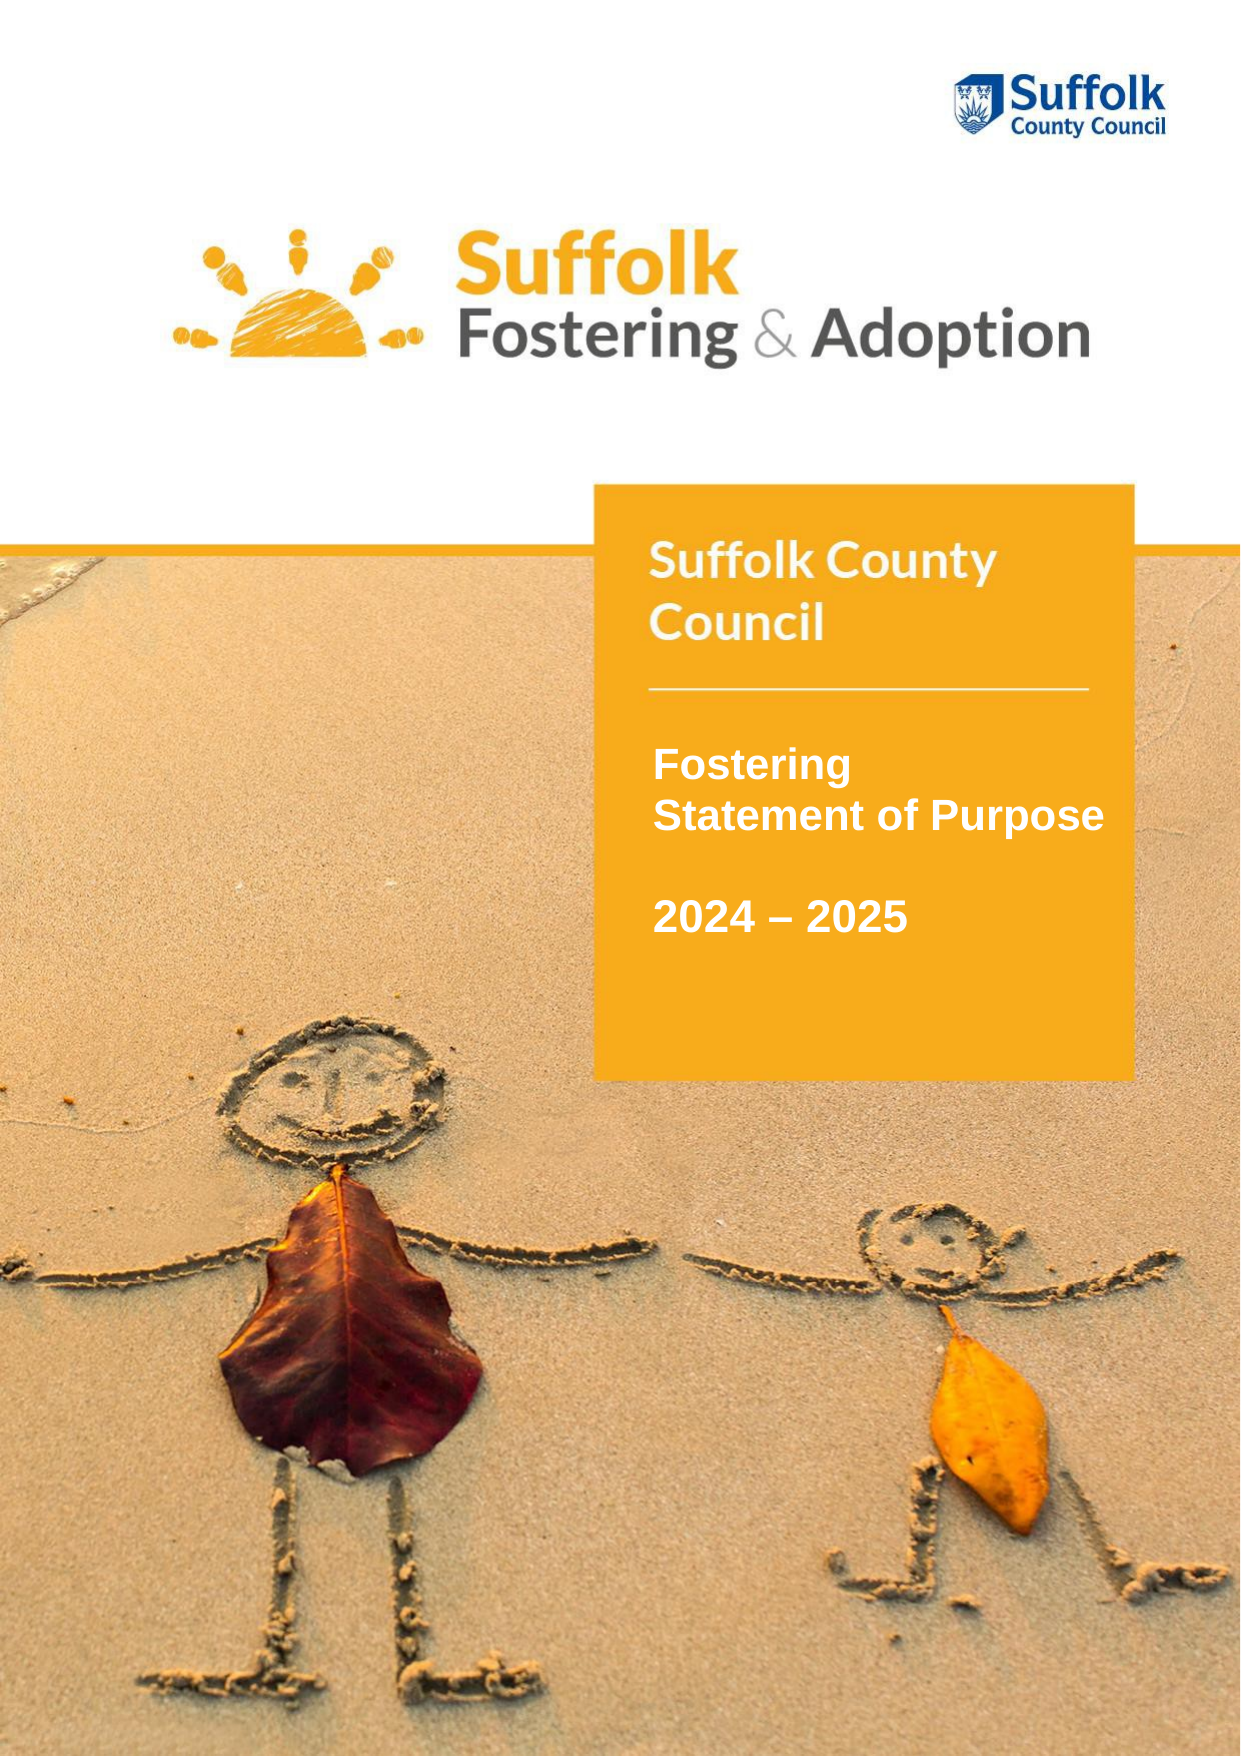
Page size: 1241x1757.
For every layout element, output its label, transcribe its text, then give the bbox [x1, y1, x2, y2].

text Fostering [653, 739, 1117, 789]
text Statement of Purpose [653, 789, 1117, 839]
picture [0, 0, 1241, 1756]
text 2024 – 2025 [653, 889, 1117, 942]
